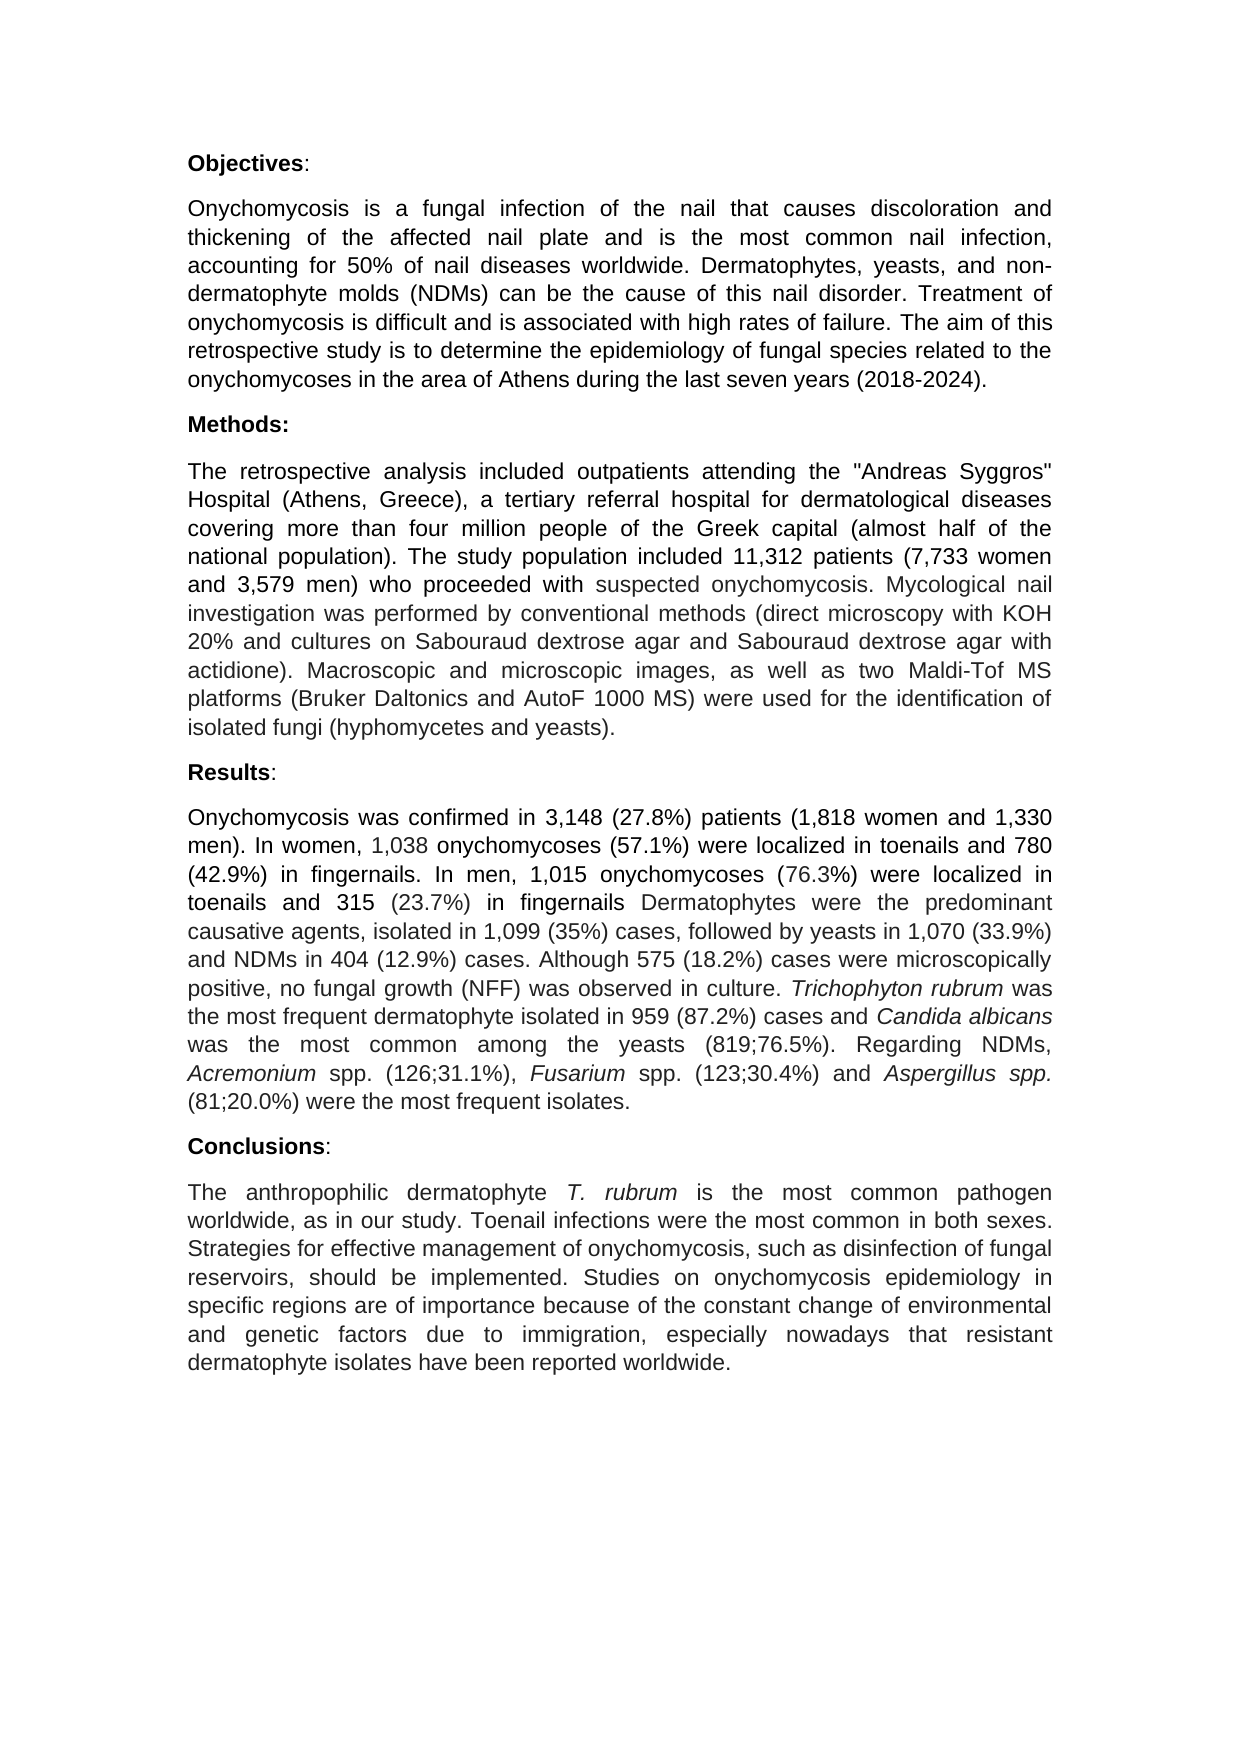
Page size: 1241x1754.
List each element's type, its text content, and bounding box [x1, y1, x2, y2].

text Methods: [187, 411, 1053, 437]
text Onychomycosis is a fungal infection of the nail that causes discoloration and thickening of the affected nail plate and is the most common nail infection, accounting for 50% of nail diseases worldwide. Dermatophytes, yeasts, and non-dermatophyte molds (NDMs) can be the cause of this nail disorder. Treatment of onychomycosis is difficult and is associated with high rates of failure. The aim of this retrospective study is to determine the epidemiology of fungal species related to the onychomycoses in the area of Athens during the last seven years (2018-2024). [187, 195, 1053, 392]
text The retrospective analysis included outpatients attending the "Andreas Syggros" Hospital (Athens, Greece), a tertiary referral hospital for dermatological diseases covering more than four million people of the Greek capital (almost half of the national population). The study population included 11,312 patients (7,733 women and 3,579 men) who proceeded with suspected onychomycosis. Mycological nail investigation was performed by conventional methods (direct microscopy with KOH 20% and cultures on Sabouraud dextrose agar and Sabouraud dextrose agar with actidione). Macroscopic and microscopic images, as well as two Maldi-Tof MS platforms (Bruker Daltonics and AutoF 1000 MS) were used for the identification of isolated fungi (hyphomycetes and yeasts). [187, 458, 1053, 740]
text Results: [187, 759, 1053, 785]
text The anthropophilic dermatophyte T. rubrum is the most common pathogen worldwide, as in our study. Toenail infections were the most common in both sexes. Strategies for effective management of onychomycosis, such as disinfection of fungal reservoirs, should be implemented. Studies on onychomycosis epidemiology in specific regions are of importance because of the constant change of environmental and genetic factors due to immigration, especially nowadays that resistant dermatophyte isolates have been reported worldwide. [187, 1178, 1053, 1375]
text Objectives: [187, 150, 1053, 176]
text Onychomycosis was confirmed in 3,148 (27.8%) patients (1,818 women and 1,330 men). In women, 1,038 onychomycoses (57.1%) were localized in toenails and 780 (42.9%) in fingernails. In men, 1,015 onychomycoses (76.3%) were localized in toenails and 315 (23.7%) in fingernails Dermatophytes were the predominant causative agents, isolated in 1,099 (35%) cases, followed by yeasts in 1,070 (33.9%) and NDMs in 404 (12.9%) cases. Although 575 (18.2%) cases were microscopically positive, no fungal growth (NFF) was observed in culture. Trichophyton rubrum was the most frequent dermatophyte isolated in 959 (87.2%) cases and Candida albicans was the most common among the yeasts (819;76.5%). Regarding NDMs, Acremonium spp. (126;31.1%), Fusarium spp. (123;30.4%) and Aspergillus spp. (81;20.0%) were the most frequent isolates. [187, 1042, 1053, 1114]
text Conclusions: [187, 1133, 1053, 1160]
text Onychomycosis was confirmed in 3,148 (27.8%) patients (1,818 women and 1,330 men). In women, 1,038 onychomycoses (57.1%) were localized in toenails and 780 (42.9%) in fingernails. In men, 1,015 onychomycoses (76.3%) were localized in toenails and 315 (23.7%) in fingernails Dermatophytes were the predominant causative agents, isolated in 1,099 (35%) cases, followed by yeasts in 1,070 (33.9%) and NDMs in 404 (12.9%) cases. Although 575 (18.2%) cases were microscopically positive, no fungal growth (NFF) was observed in culture. Trichophyton rubrum was the most frequent dermatophyte isolated in 959 (87.2%) cases and Candida albicans was the most common among the yeasts (819;76.5%). Regarding NDMs, Acremonium spp. (126;31.1%), Fusarium spp. (123;30.4%) and Aspergillus spp. (81;20.0%) were the most frequent isolates. [187, 804, 1053, 1012]
